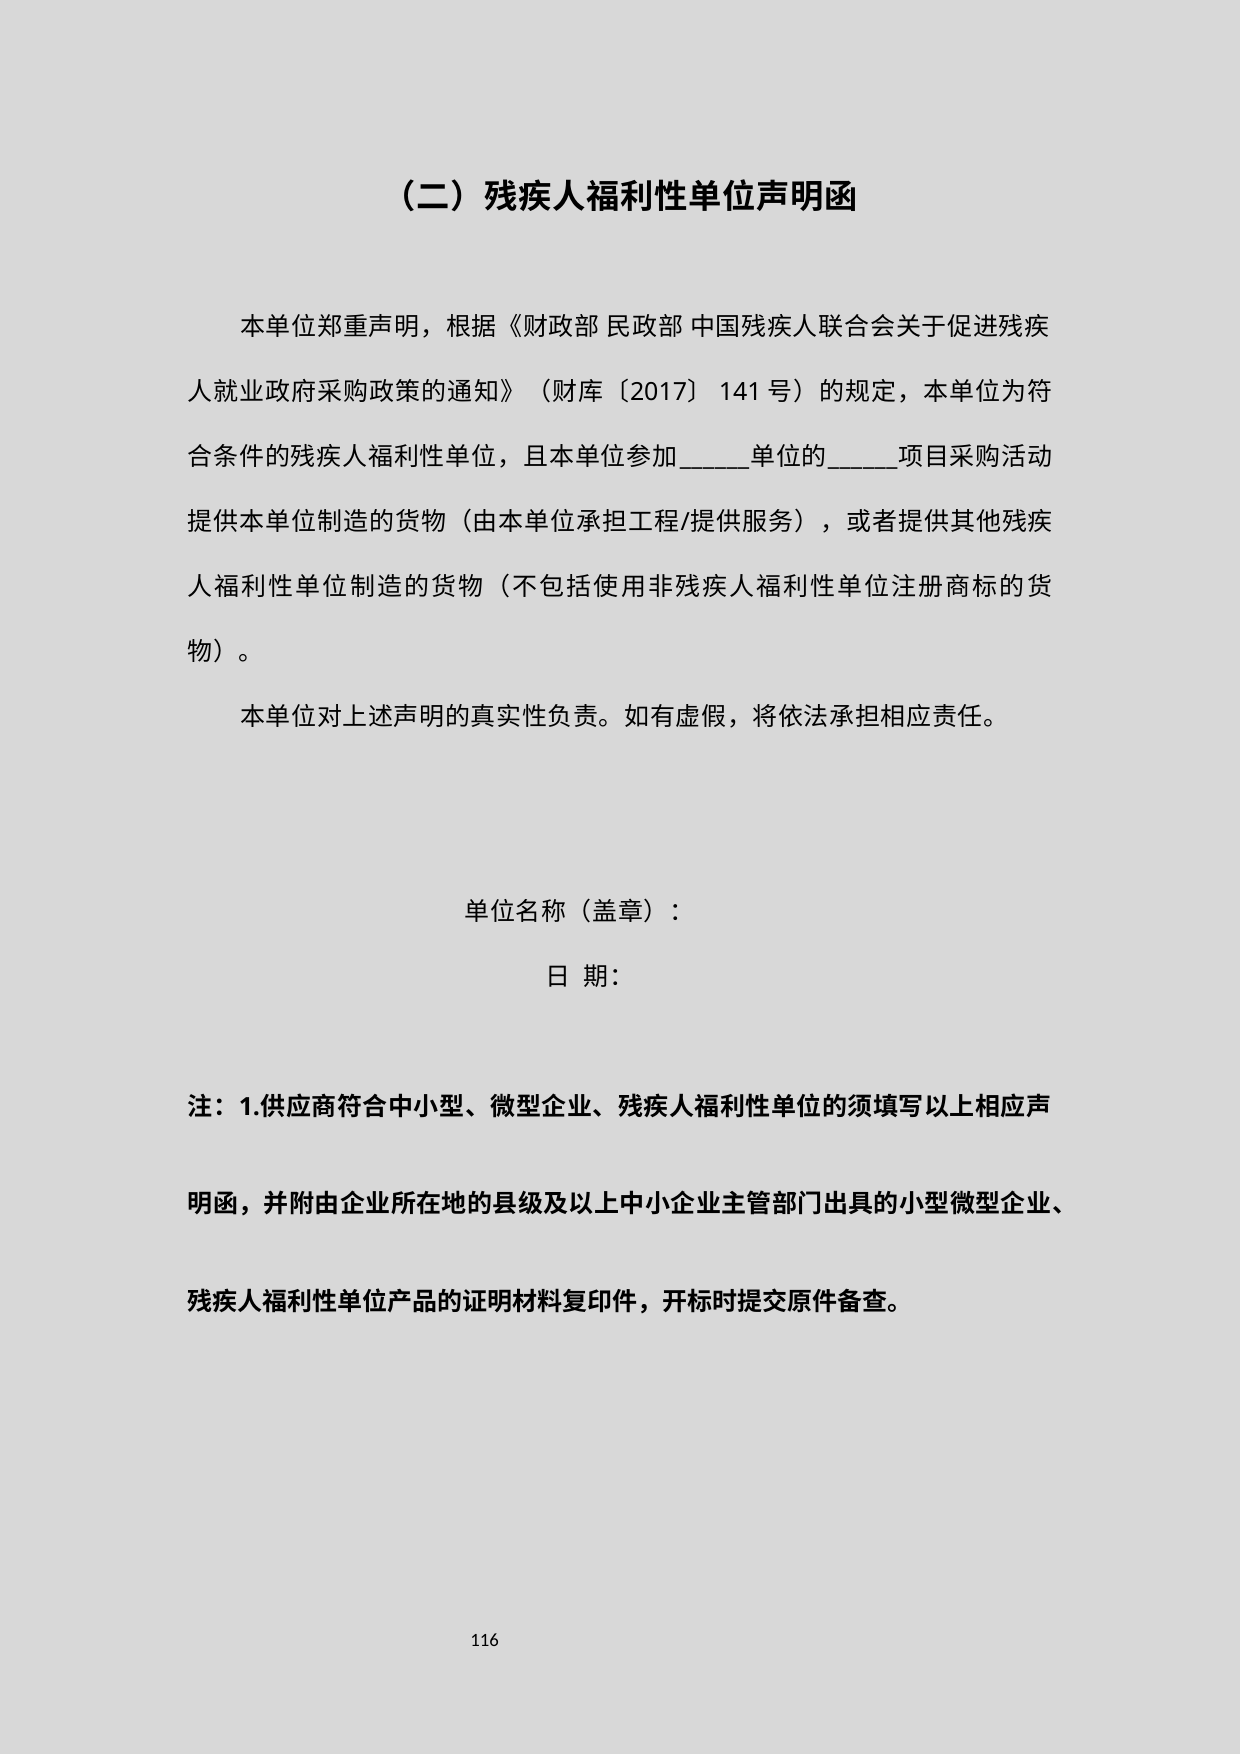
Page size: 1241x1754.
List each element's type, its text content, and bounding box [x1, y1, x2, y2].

text 单位名称（盖章）： [187, 877, 890, 942]
text 本单位对上述声明的真实性负责。如有虚假，将依法承担相应责任。 [187, 682, 1053, 747]
text （二）残疾人福利性单位声明函 [187, 162, 1053, 227]
text 本单位郑重声明，根据《财政部 民政部 中国残疾人联合会关于促进残疾人就业政府采购政策的通知》（财库〔2017〕 141号）的规定，本单位为符合条件的残疾人福利性单位，且本单位参加______单位的______项目采购活动提供本单位制造的货物（由本单位承担工程/提供服务），或者提供其他残疾人福利性单位制造的货物（不包括使用非残疾人福利性单位注册商标的货物）。 [187, 292, 1053, 682]
text 注：1.供应商符合中小型、微型企业、残疾人福利性单位的须填写以上相应声明函，并附由企业所在地的县级及以上中小企业主管部门出具的小型微型企业、残疾人福利性单位产品的证明材料复印件，开标时提交原件备查。 [187, 1072, 1053, 1332]
text 日 期： [187, 942, 890, 1007]
